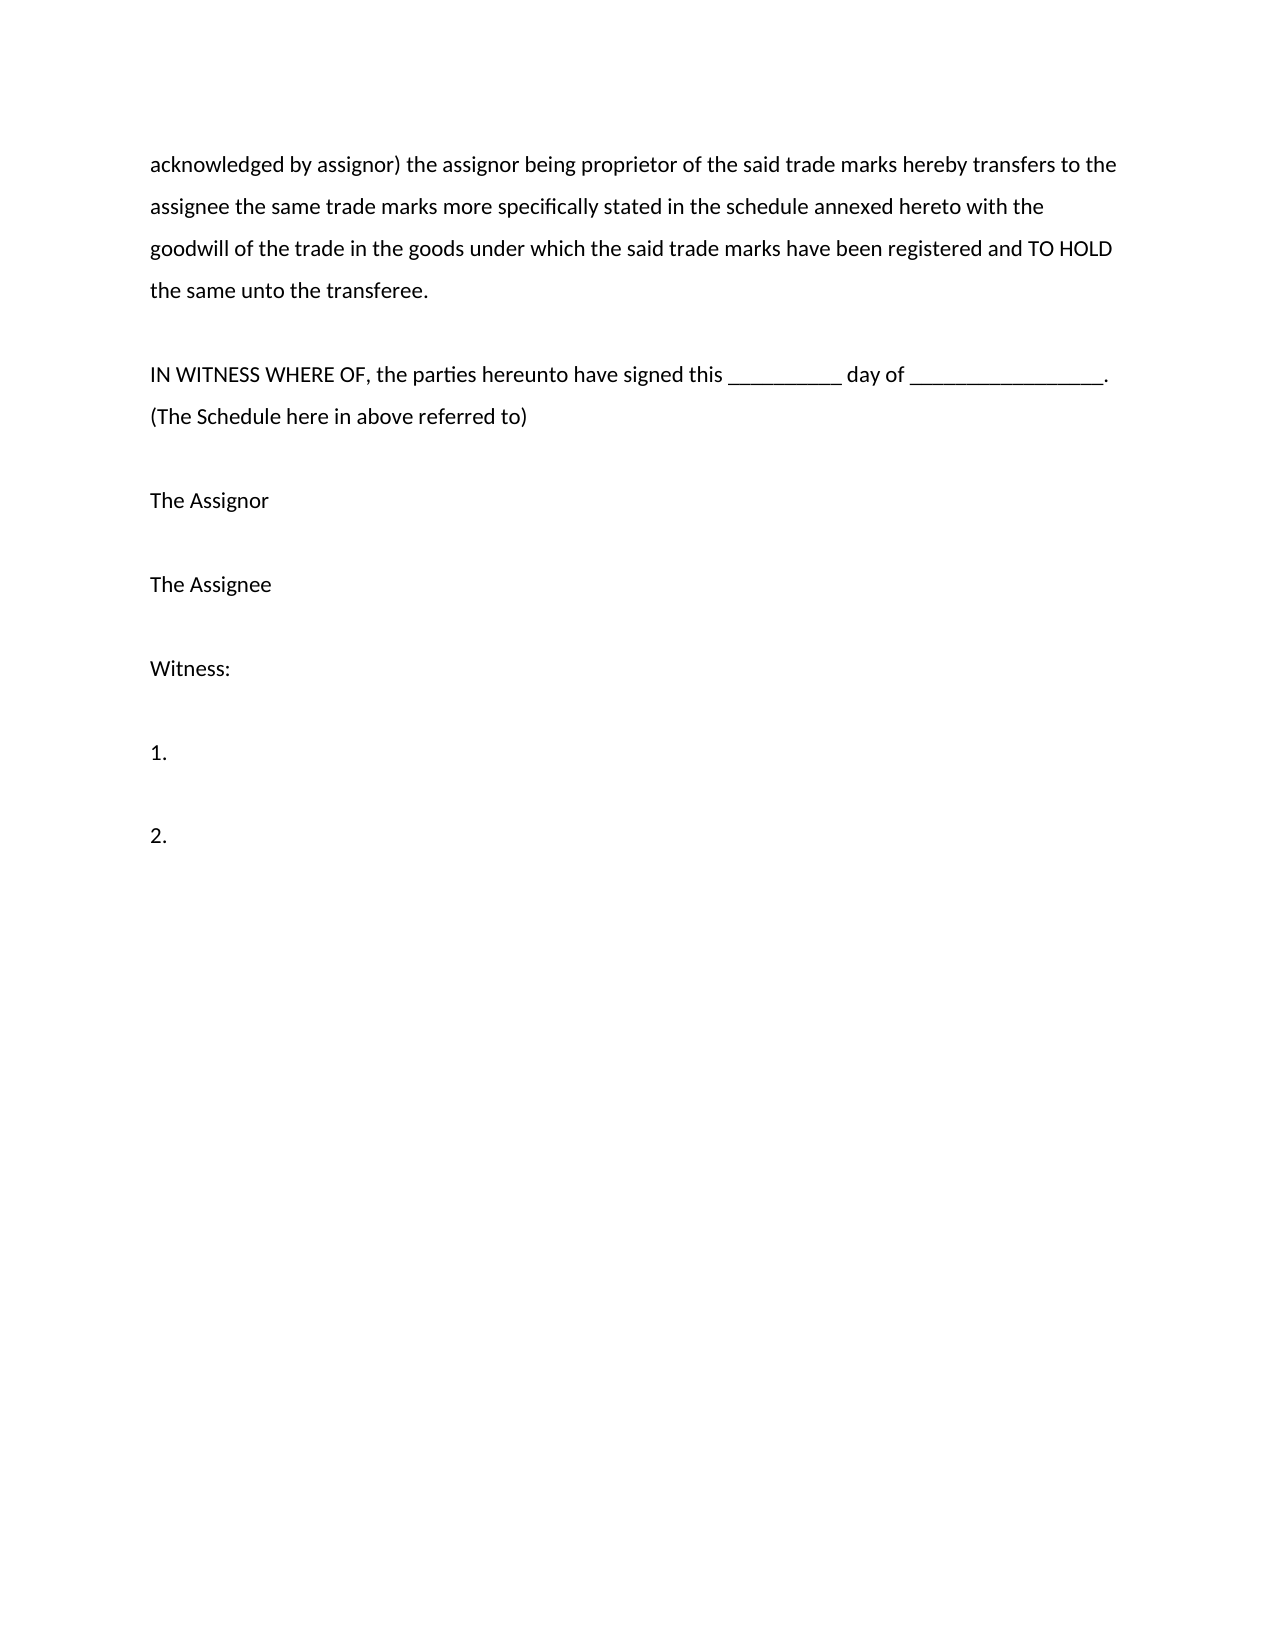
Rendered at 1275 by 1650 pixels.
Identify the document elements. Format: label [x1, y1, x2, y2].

text [150, 150, 1125, 850]
